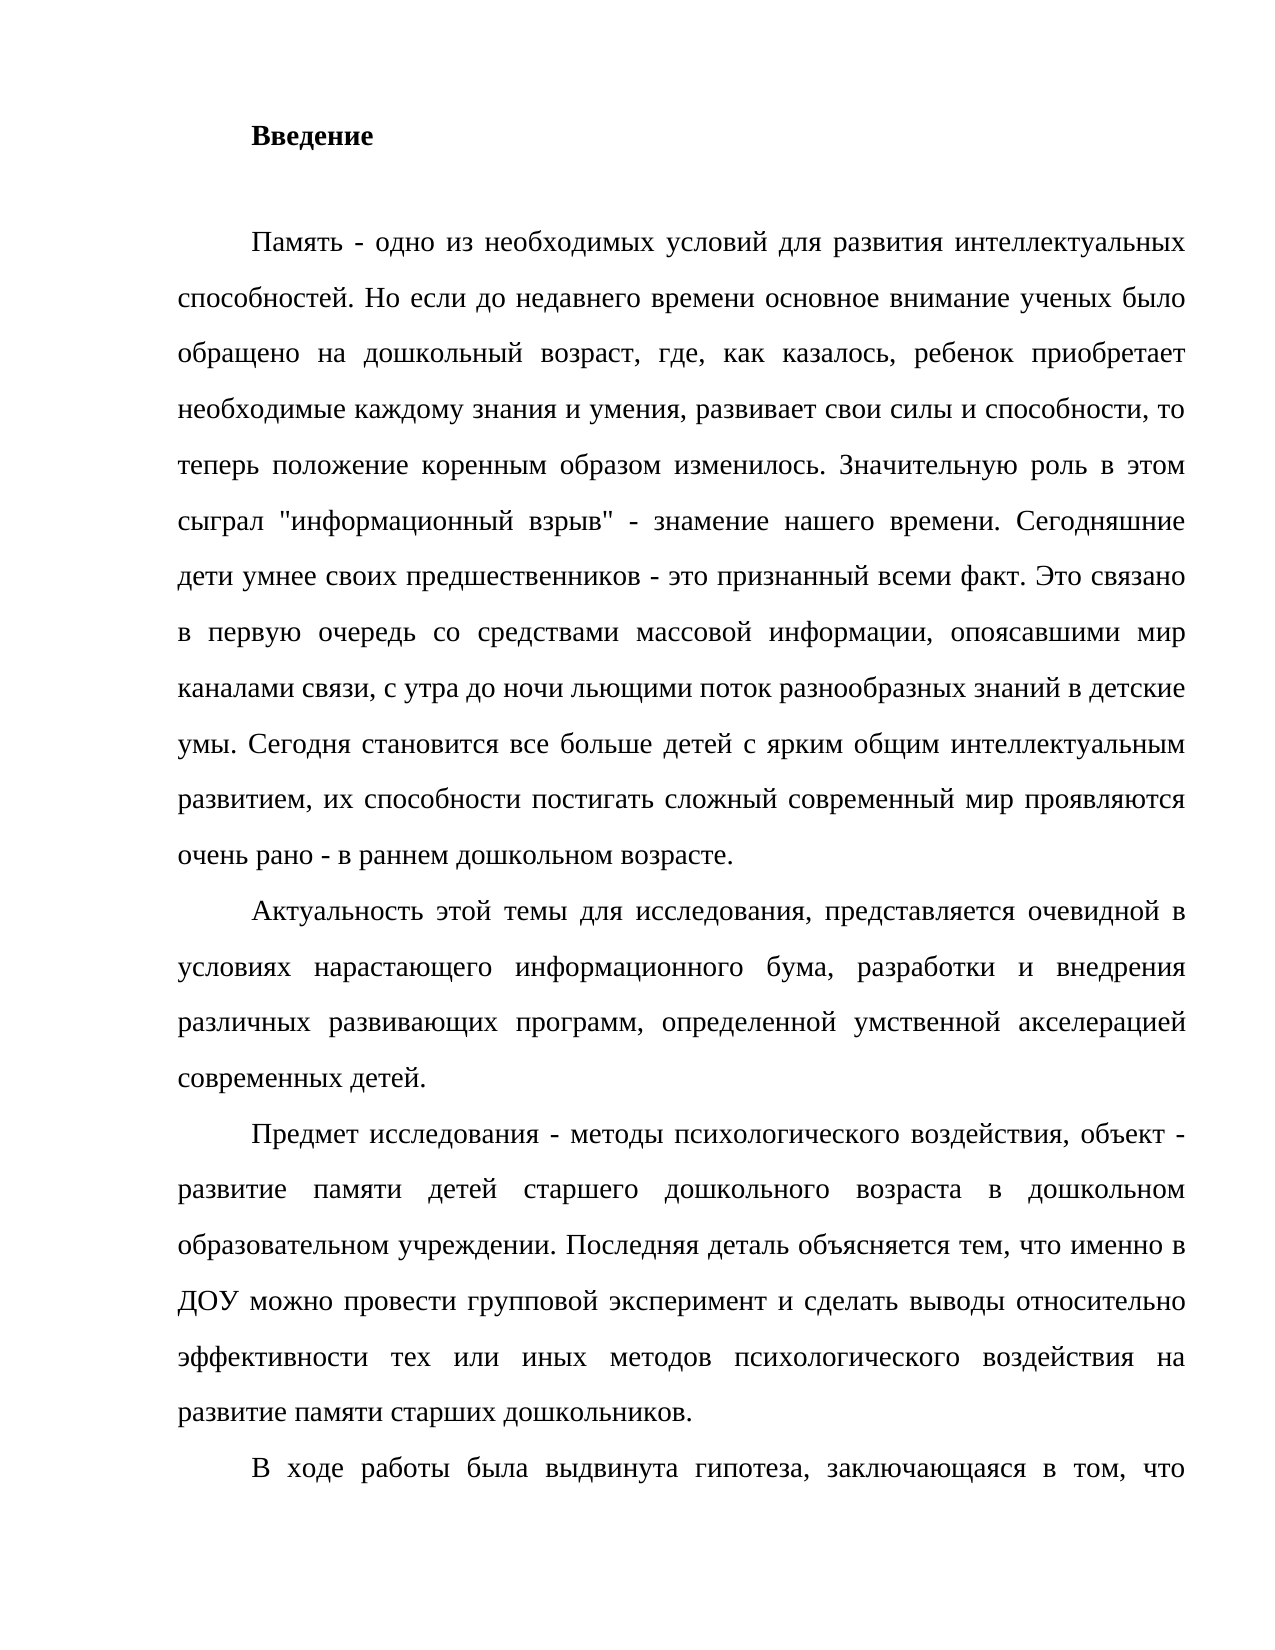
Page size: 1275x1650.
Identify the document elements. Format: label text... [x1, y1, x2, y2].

text Память - одно из необходимых условий для развития интеллектуальных способностей. Но если до недавнего времени основное внимание ученых было обращено на дошкольный возраст, где, как казалось, ребенок приобретает необходимые каждому знания и умения, развивает свои силы и способности, то теперь положение коренным образом изменилось. Значительную роль в этом сыграл "информационный взрыв" - знамение нашего времени. Сегодняшние дети умнее своих предшественников - это признанный всеми факт. Это связано в первую очередь со средствами массовой информации, опоясавшими мир каналами связи, с утра до ночи льющими поток разнообразных знаний в детские умы. Сегодня становится все больше детей с ярким общим интеллектуальным развитием, их способности постигать сложный современный мир проявляются очень рано - в раннем дошкольном возрасте. [177, 224, 1186, 874]
text Актуальность этой темы для исследования, представляется очевидной в условиях нарастающего информационного бума, разработки и внедрения различных развивающих программ, определенной умственной акселерацией современных детей. [177, 893, 1186, 1097]
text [177, 1450, 1186, 1487]
text Предмет исследования - методы психологического воздействия, объект - развитие памяти детей старшего дошкольного возраста в дошкольном образовательном учреждении. Последняя деталь объясняется тем, что именно в ДОУ можно провести групповой эксперимент и сделать выводы относительно эффективности тех или иных методов психологического воздействия на развитие памяти старших дошкольников. [177, 1116, 1186, 1432]
text Введение [177, 118, 1186, 155]
